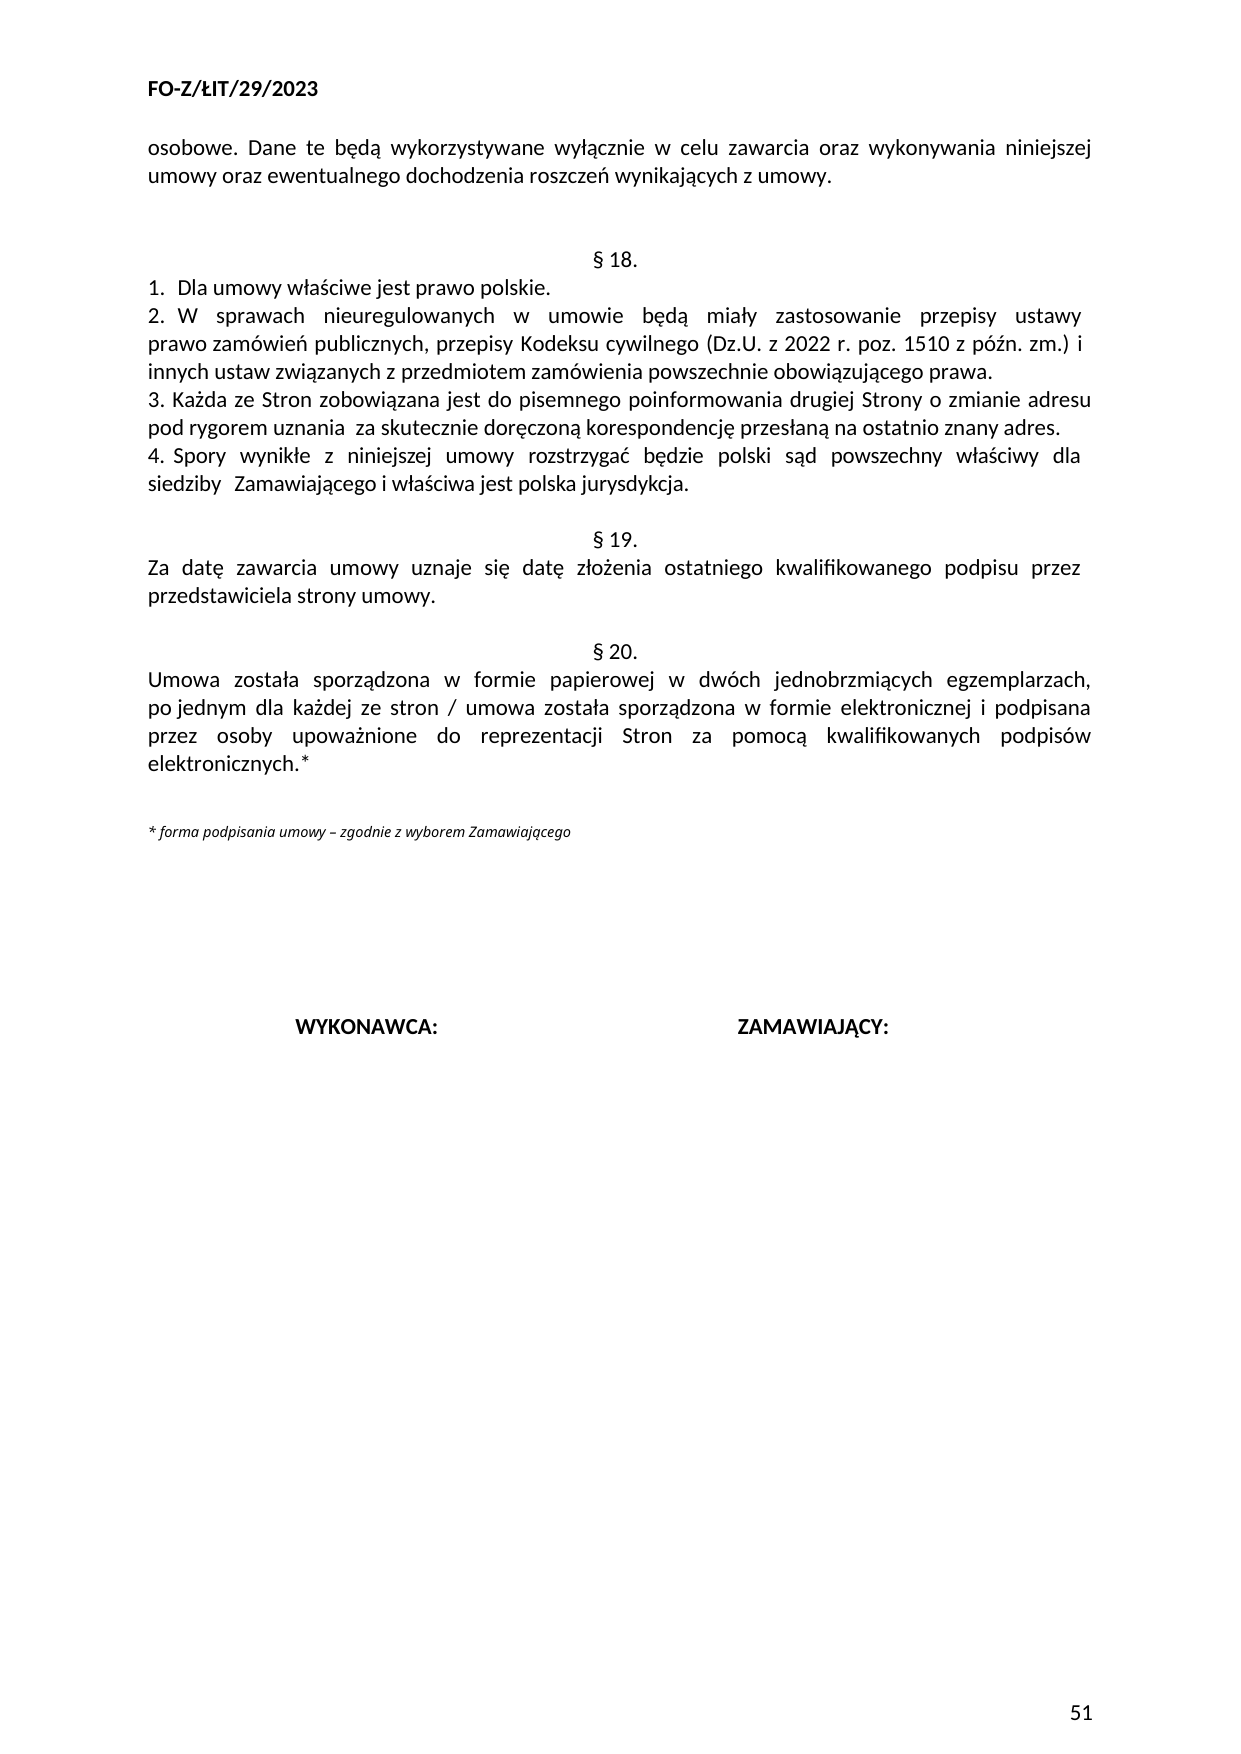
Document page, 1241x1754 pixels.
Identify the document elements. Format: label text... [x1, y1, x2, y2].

list W sprawach nieuregulowanych w umowie będą miały zastosowanie przepisy ustawy prawo zamówień publicznych, przepisy Kodeksu cywilnego (Dz.U. z 2022 r. poz. 1510 z późn. zm.) i innych ustaw związanych z przedmiotem zamówienia powszechnie obowiązującego prawa. [148, 301, 1083, 385]
list Dla umowy właściwe jest prawo polskie. [148, 273, 1083, 301]
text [148, 133, 1093, 189]
text § 18. [148, 245, 1082, 273]
text * forma podpisania umowy – zgodnie z wyborem Zamawiającego [148, 822, 1093, 842]
text Za datę zawarcia umowy uznaje się datę złożenia ostatniego kwalifikowanego podpisu przez przedstawiciela strony umowy. [148, 553, 1082, 609]
text 4. Spory wynikłe z niniejszej umowy rozstrzygać będzie polski sąd powszechny właściwy dla siedziby Zamawiającego i właściwa jest polska jurysdykcja. [148, 441, 1081, 497]
text § 19. [148, 525, 1082, 553]
text WYKONAWCA: ZAMAWIAJĄCY: [148, 1012, 1093, 1040]
text 3. Każda ze Stron zobowiązana jest do pisemnego poinformowania drugiej Strony o zmianie adresu pod rygorem uznania za skutecznie doręczoną korespondencję przesłaną na ostatnio znany adres. [148, 385, 1093, 441]
text § 20. [148, 637, 1082, 665]
text Umowa została sporządzona w formie papierowej w dwóch jednobrzmiących egzemplarzach, po jednym dla każdej ze stron / umowa została sporządzona w formie elektronicznej i podpisana przez osoby upoważnione do reprezentacji Stron za pomocą kwalifikowanych podpisów elektronicznych.* [148, 665, 1093, 777]
